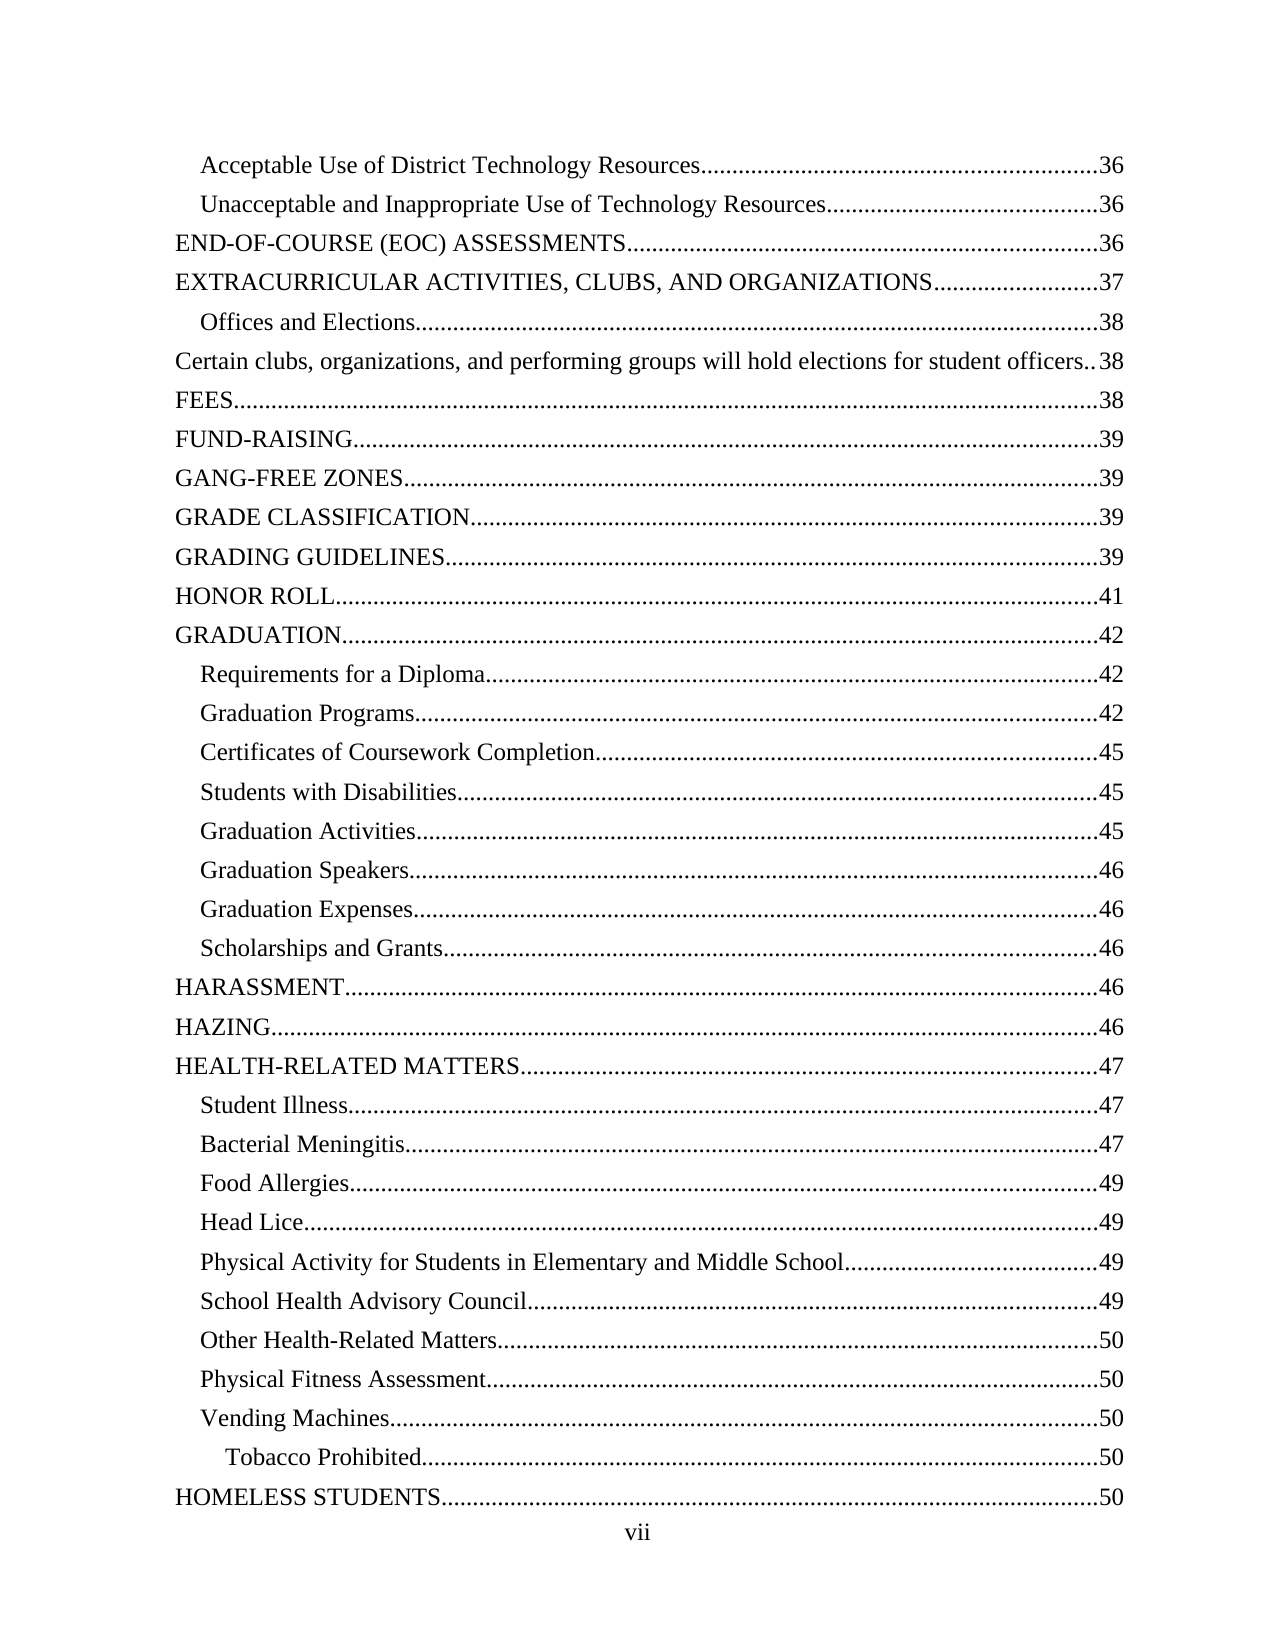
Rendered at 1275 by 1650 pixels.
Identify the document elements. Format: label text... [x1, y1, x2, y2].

text Student Illness 47 [200, 1090, 1125, 1119]
text HAZING 46 [175, 1012, 1125, 1040]
text HOMELESS STUDENTS 50 [175, 1482, 1125, 1510]
text Graduation Speakers 46 [200, 855, 1125, 884]
text Tobacco Prohibited 50 [225, 1442, 1125, 1471]
text Head Lice 49 [200, 1207, 1125, 1236]
text Graduation Activities 45 [200, 816, 1125, 844]
text FUND-RAISING 39 [175, 424, 1125, 453]
text GRADE CLASSIFICATION 39 [175, 502, 1125, 531]
text EXTRACURRICULAR ACTIVITIES, CLUBS, AND ORGANIZATIONS 37 [175, 267, 1125, 296]
text HONOR ROLL 41 [175, 581, 1125, 609]
text HARASSMENT 46 [175, 972, 1125, 1001]
text HEALTH-RELATED MATTERS 47 [175, 1051, 1125, 1079]
text Other Health-Related Matters 50 [200, 1325, 1125, 1354]
text Physical Fitness Assessment 50 [200, 1364, 1125, 1393]
text END-OF-COURSE (EOC) ASSESSMENTS 36 [175, 228, 1125, 257]
text Certain clubs, organizations, and performing groups will hold elections for student officers. 38 [175, 346, 1125, 374]
text Requirements for a Diploma 42 [200, 659, 1125, 688]
text Students with Disabilities 45 [200, 777, 1125, 805]
text Food Allergies 49 [200, 1168, 1125, 1197]
text Physical Activity for Students in Elementary and Middle School 49 [200, 1247, 1125, 1275]
text Certificates of Coursework Completion 45 [200, 737, 1125, 766]
text Offices and Elections 38 [200, 307, 1125, 335]
text School Health Advisory Council 49 [200, 1286, 1125, 1314]
text FEES 38 [175, 385, 1125, 414]
text Vending Machines 50 [200, 1403, 1125, 1432]
text Unacceptable and Inappropriate Use of Technology Resources 36 [200, 189, 1125, 218]
text GANG-FREE ZONES 39 [175, 463, 1125, 492]
text Bacterial Meningitis 47 [200, 1129, 1125, 1158]
text Scholarships and Grants 46 [200, 933, 1125, 962]
text Graduation Programs 42 [200, 698, 1125, 727]
text Acceptable Use of District Technology Resources 36 [200, 150, 1125, 179]
text GRADUATION 42 [175, 620, 1125, 649]
text GRADING GUIDELINES 39 [175, 542, 1125, 570]
text Graduation Expenses 46 [200, 894, 1125, 923]
